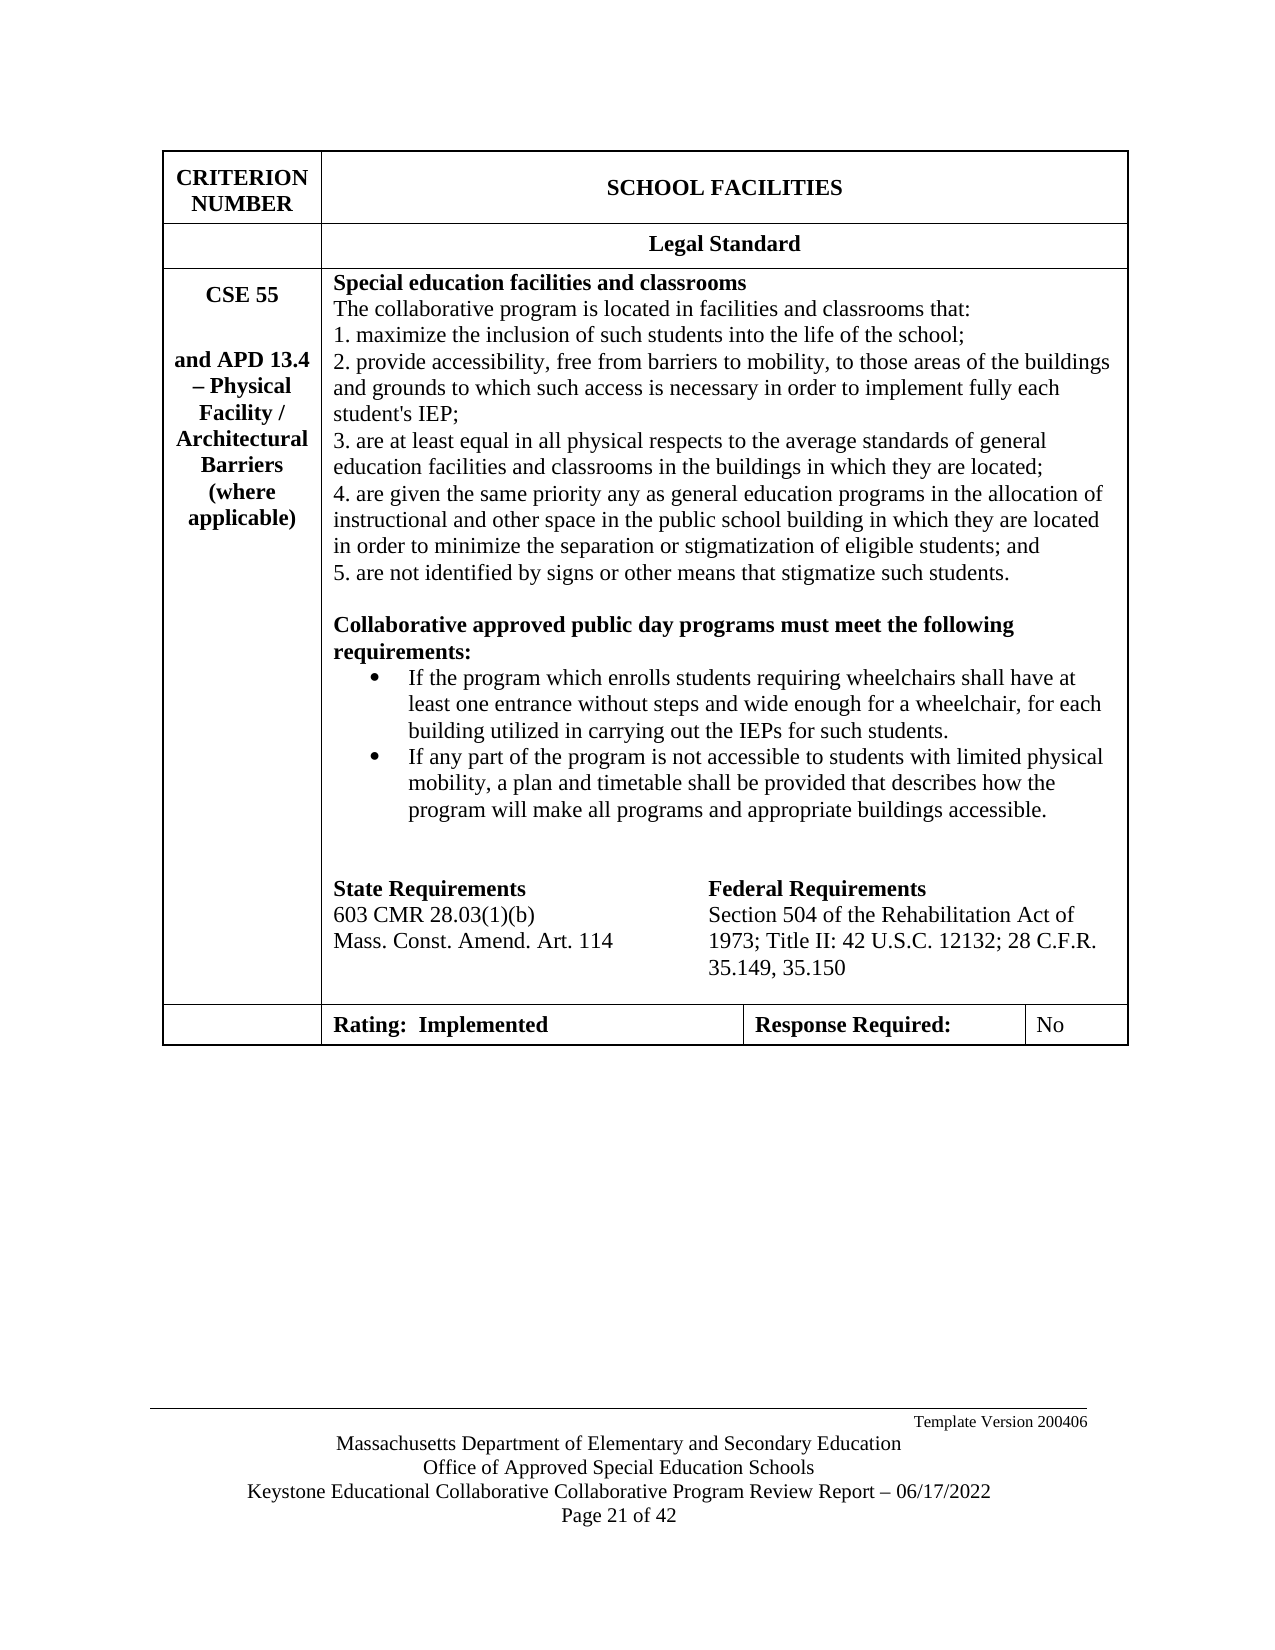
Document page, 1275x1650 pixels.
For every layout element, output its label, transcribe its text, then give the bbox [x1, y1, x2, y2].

table_header SCHOOL FACILITIES [322, 152, 1127, 223]
table_header CRITERION NUMBER [164, 152, 321, 223]
table_cell Legal Standard [322, 224, 1127, 268]
table_cell No [1026, 1005, 1127, 1044]
table_cell Rating: Implemented [322, 1005, 743, 1044]
table_cell [164, 224, 321, 268]
table_cell Special education facilities and classrooms The collaborative program is located in facilities and classrooms that: 1. maximize the inclusion of such students into the life of the school; 2. provide accessibility, free from barriers to mobility, to those areas of the buildings and grounds to which such access is necessary in order to implement fully each student's IEP; 3. are at least equal in all physical respects to the average standards of general education facilities and classrooms in the buildings in which they are located; 4. are given the same priority any as general education programs in the allocation of instructional and other space in the public school building in which they are located in order to minimize the separation or stigmatization of eligible students; and 5. are not identified by signs or other means that stigmatize such students. Collaborative approved public day programs must meet the following requirements: If the program which enrolls students requiring wheelchairs shall have at least one entrance without steps and wide enough for a wheelchair, for each building utilized in carrying out the IEPs for such students. If any part of the program is not accessible to students with limited physical mobility, a plan and timetable shall be provided that describes how the program will make all programs and appropriate buildings accessible. State Requirements Federal Requirements 603 CMR 28.03(1)(b) Section 504 of the Rehabilitation Act of Mass. Const. Amend. Art. 114 1973; Title II: 42 U.S.C. 12132; 28 C.F.R. 35.149, 35.150 [322, 269, 1127, 1004]
table_cell [164, 1005, 321, 1044]
table_cell Response Required: [744, 1005, 1025, 1044]
table_cell CSE 55 and APD 13.4 – Physical Facility / Architectural Barriers (where applicable) [164, 269, 321, 1004]
